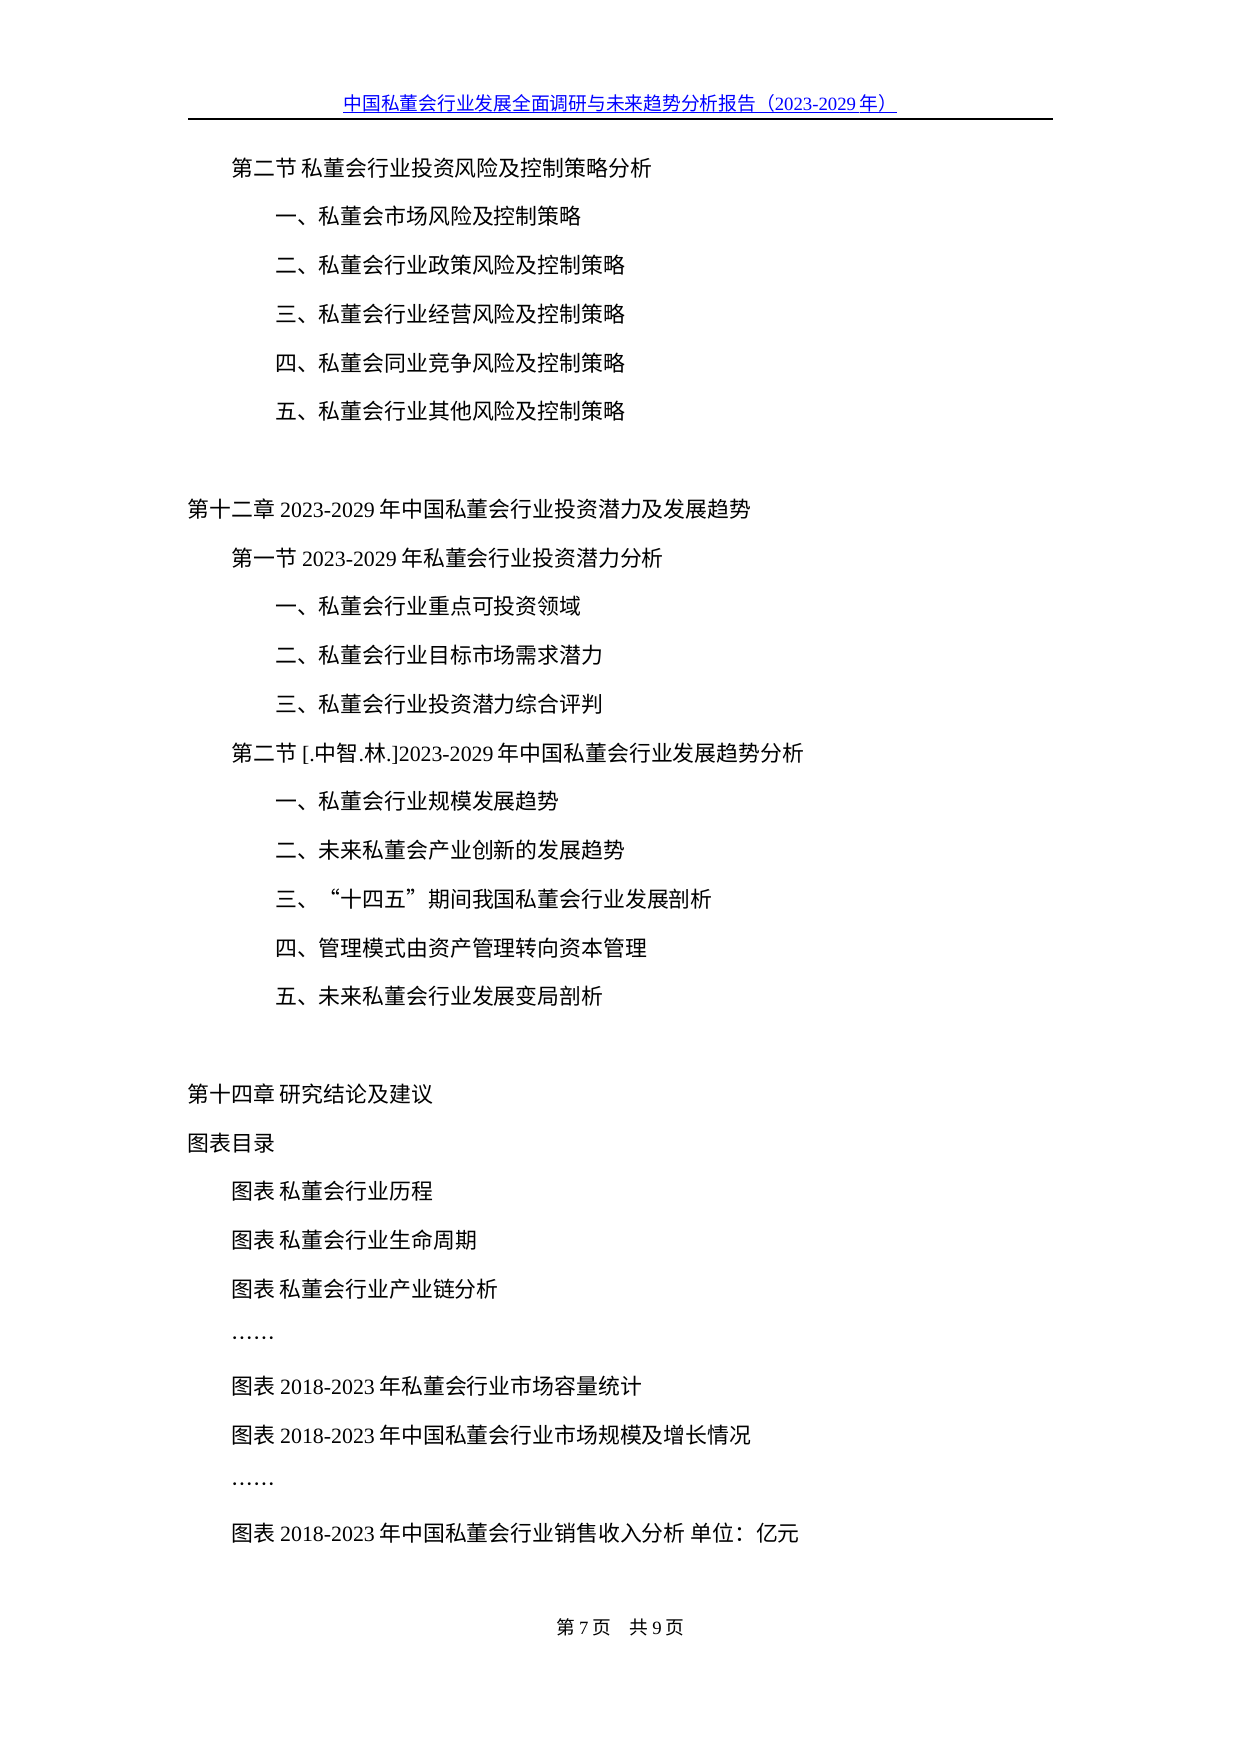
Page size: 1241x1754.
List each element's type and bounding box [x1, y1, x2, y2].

text [187, 150, 1053, 1548]
